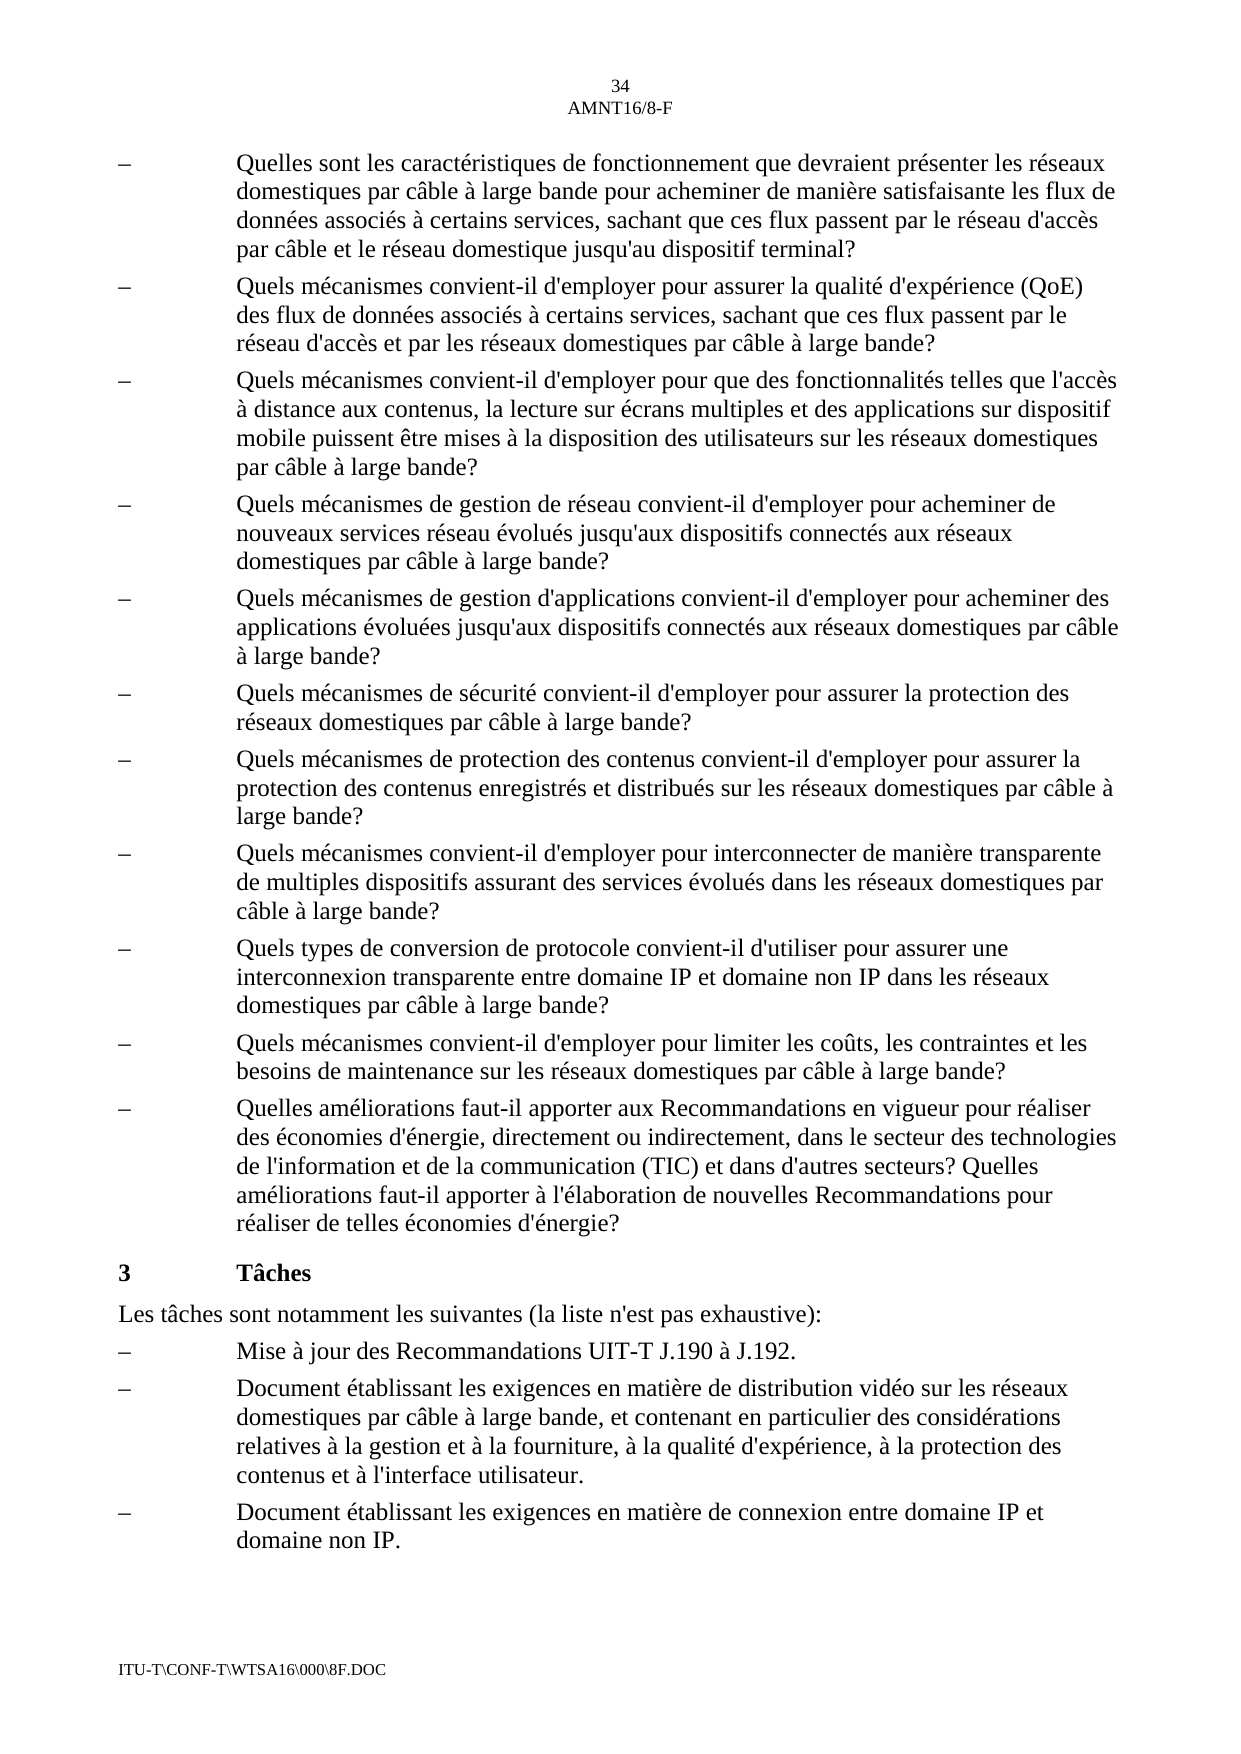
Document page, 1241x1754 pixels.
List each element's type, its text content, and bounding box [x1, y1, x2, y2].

text – Quelles sont les caractéristiques de fonctionnement que devraient présenter les réseaux domestiques par câble à large bande pour acheminer de manière satisfaisante les flux de données associés à certains services, sachant que ces flux passent par le réseau d'accès par câble et le réseau domestique jusqu'au dispositif terminal? [118, 148, 1122, 263]
text – Quels mécanismes de gestion d'applications convient-il d'employer pour acheminer des applications évoluées jusqu'aux dispositifs connectés aux réseaux domestiques par câble à large bande? [118, 583, 1122, 670]
text Les tâches sont notamment les suivantes (la liste n'est pas exhaustive): [118, 1299, 1122, 1328]
text – Quels mécanismes de sécurité convient-il d'employer pour assurer la protection des réseaux domestiques par câble à large bande? [118, 678, 1122, 736]
text – Mise à jour des Recommandations UIT-T J.190 à J.192. [118, 1336, 1122, 1365]
text – Document établissant les exigences en matière de distribution vidéo sur les réseaux domestiques par câble à large bande, et contenant en particulier des considérations relatives à la gestion et à la fourniture, à la qualité d'expérience, à la protection des contenus et à l'interface utilisateur. [118, 1373, 1122, 1488]
text – Document établissant les exigences en matière de connexion entre domaine IP et domaine non IP. [118, 1497, 1122, 1554]
text – Quels mécanismes de gestion de réseau convient-il d'employer pour acheminer de nouveaux services réseau évolués jusqu'aux dispositifs connectés aux réseaux domestiques par câble à large bande? [118, 489, 1122, 575]
text – Quelles améliorations faut-il apporter aux Recommandations en vigueur pour réaliser des économies d'énergie, directement ou indirectement, dans le secteur des technologies de l'information et de la communication (TIC) et dans d'autres secteurs? Quelles améliorations faut-il apporter à l'élaboration de nouvelles Recommandations pour réaliser de telles économies d'énergie? [118, 1093, 1122, 1237]
text – Quels types de conversion de protocole convient-il d'utiliser pour assurer une interconnexion transparente entre domaine IP et domaine non IP dans les réseaux domestiques par câble à large bande? [118, 933, 1122, 1019]
text – Quels mécanismes convient-il d'employer pour limiter les coûts, les contraintes et les besoins de maintenance sur les réseaux domestiques par câble à large bande? [118, 1028, 1122, 1085]
subtitle 3 Tâches [118, 1258, 1122, 1287]
text – Quels mécanismes convient-il d'employer pour que des fonctionnalités telles que l'accès à distance aux contenus, la lecture sur écrans multiples et des applications sur dispositif mobile puissent être mises à la disposition des utilisateurs sur les réseaux domestiques par câble à large bande? [118, 366, 1122, 481]
text – Quels mécanismes convient-il d'employer pour assurer la qualité d'expérience (QoE) des flux de données associés à certains services, sachant que ces flux passent par le réseau d'accès et par les réseaux domestiques par câble à large bande? [118, 271, 1122, 357]
text – Quels mécanismes de protection des contenus convient-il d'employer pour assurer la protection des contenus enregistrés et distribués sur les réseaux domestiques par câble à large bande? [118, 744, 1122, 830]
text – Quels mécanismes convient-il d'employer pour interconnecter de manière transparente de multiples dispositifs assurant des services évolués dans les réseaux domestiques par câble à large bande? [118, 838, 1122, 925]
